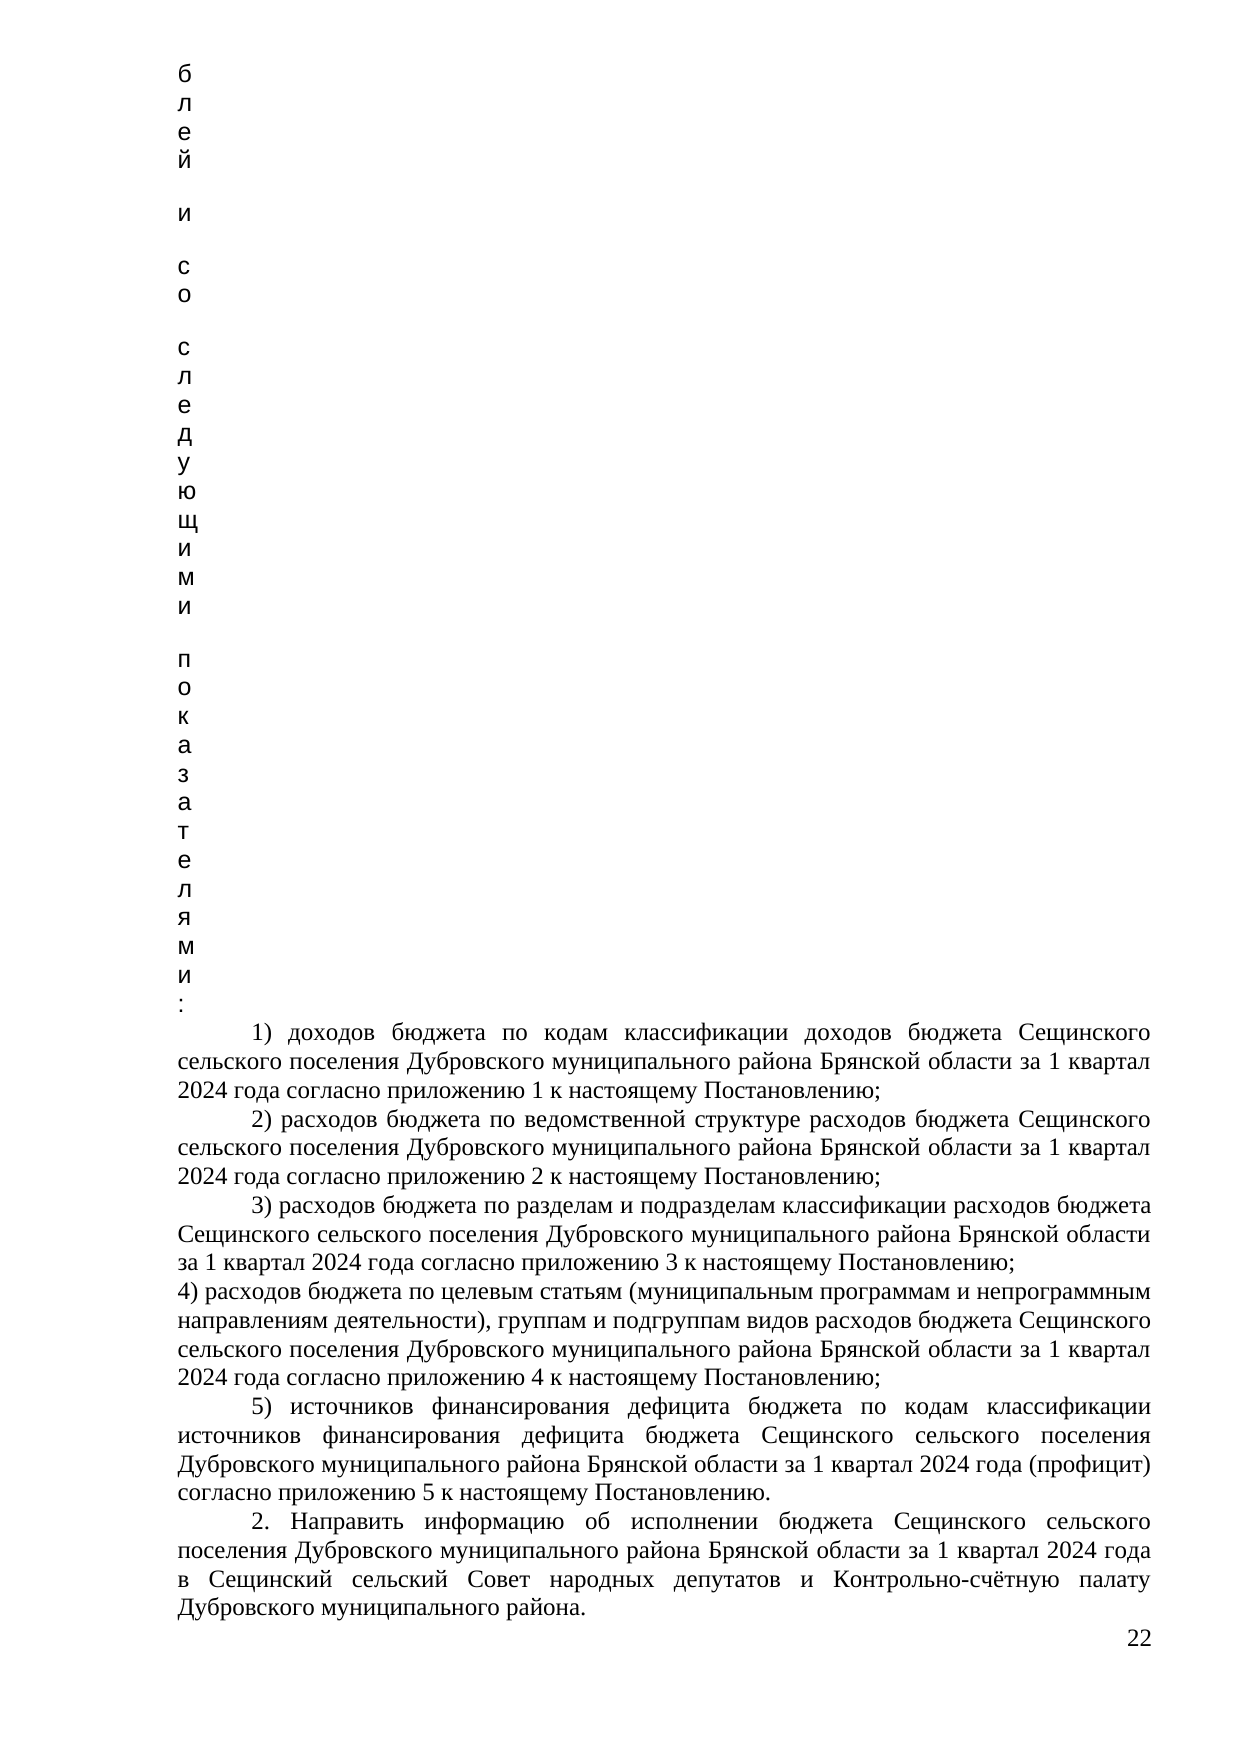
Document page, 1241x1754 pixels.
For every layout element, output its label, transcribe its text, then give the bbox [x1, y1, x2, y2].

text 2) расходов бюджета по ведомственной структуре расходов бюджета Сещинского сельского поселения Дубровского муниципального района Брянской области за 1 квартал 2024 года согласно приложению 2 к настоящему Постановлению; [177, 1104, 1152, 1190]
text 2. Направить информацию об исполнении бюджета Сещинского сельского поселения Дубровского муниципального района Брянской области за 1 квартал 2024 года в Сещинский сельский Совет народных депутатов и Контрольно-счётную палату Дубровского муниципального района. [177, 1506, 1152, 1621]
text 4) расходов бюджета по целевым статьям (муниципальным программам и непрограммным направлениям деятельности), группам и подгруппам видов расходов бюджета Сещинского сельского поселения Дубровского муниципального района Брянской области за 1 квартал 2024 года согласно приложению 4 к настоящему Постановлению; [177, 1276, 1152, 1391]
text 3) расходов бюджета по разделам и подразделам классификации расходов бюджета Сещинского сельского поселения Дубровского муниципального района Брянской области за 1 квартал 2024 года согласно приложению 3 к настоящему Постановлению; [177, 1190, 1152, 1276]
text 1) доходов бюджета по кодам классификации доходов бюджета Сещинского сельского поселения Дубровского муниципального района Брянской области за 1 квартал 2024 года согласно приложению 1 к настоящему Постановлению; [177, 1017, 1152, 1104]
text 5) источников финансирования дефицита бюджета по кодам классификации источников финансирования дефицита бюджета Сещинского сельского поселения Дубровского муниципального района Брянской области за 1 квартал 2024 года (профицит) согласно приложению 5 к настоящему Постановлению. [177, 1391, 1152, 1506]
